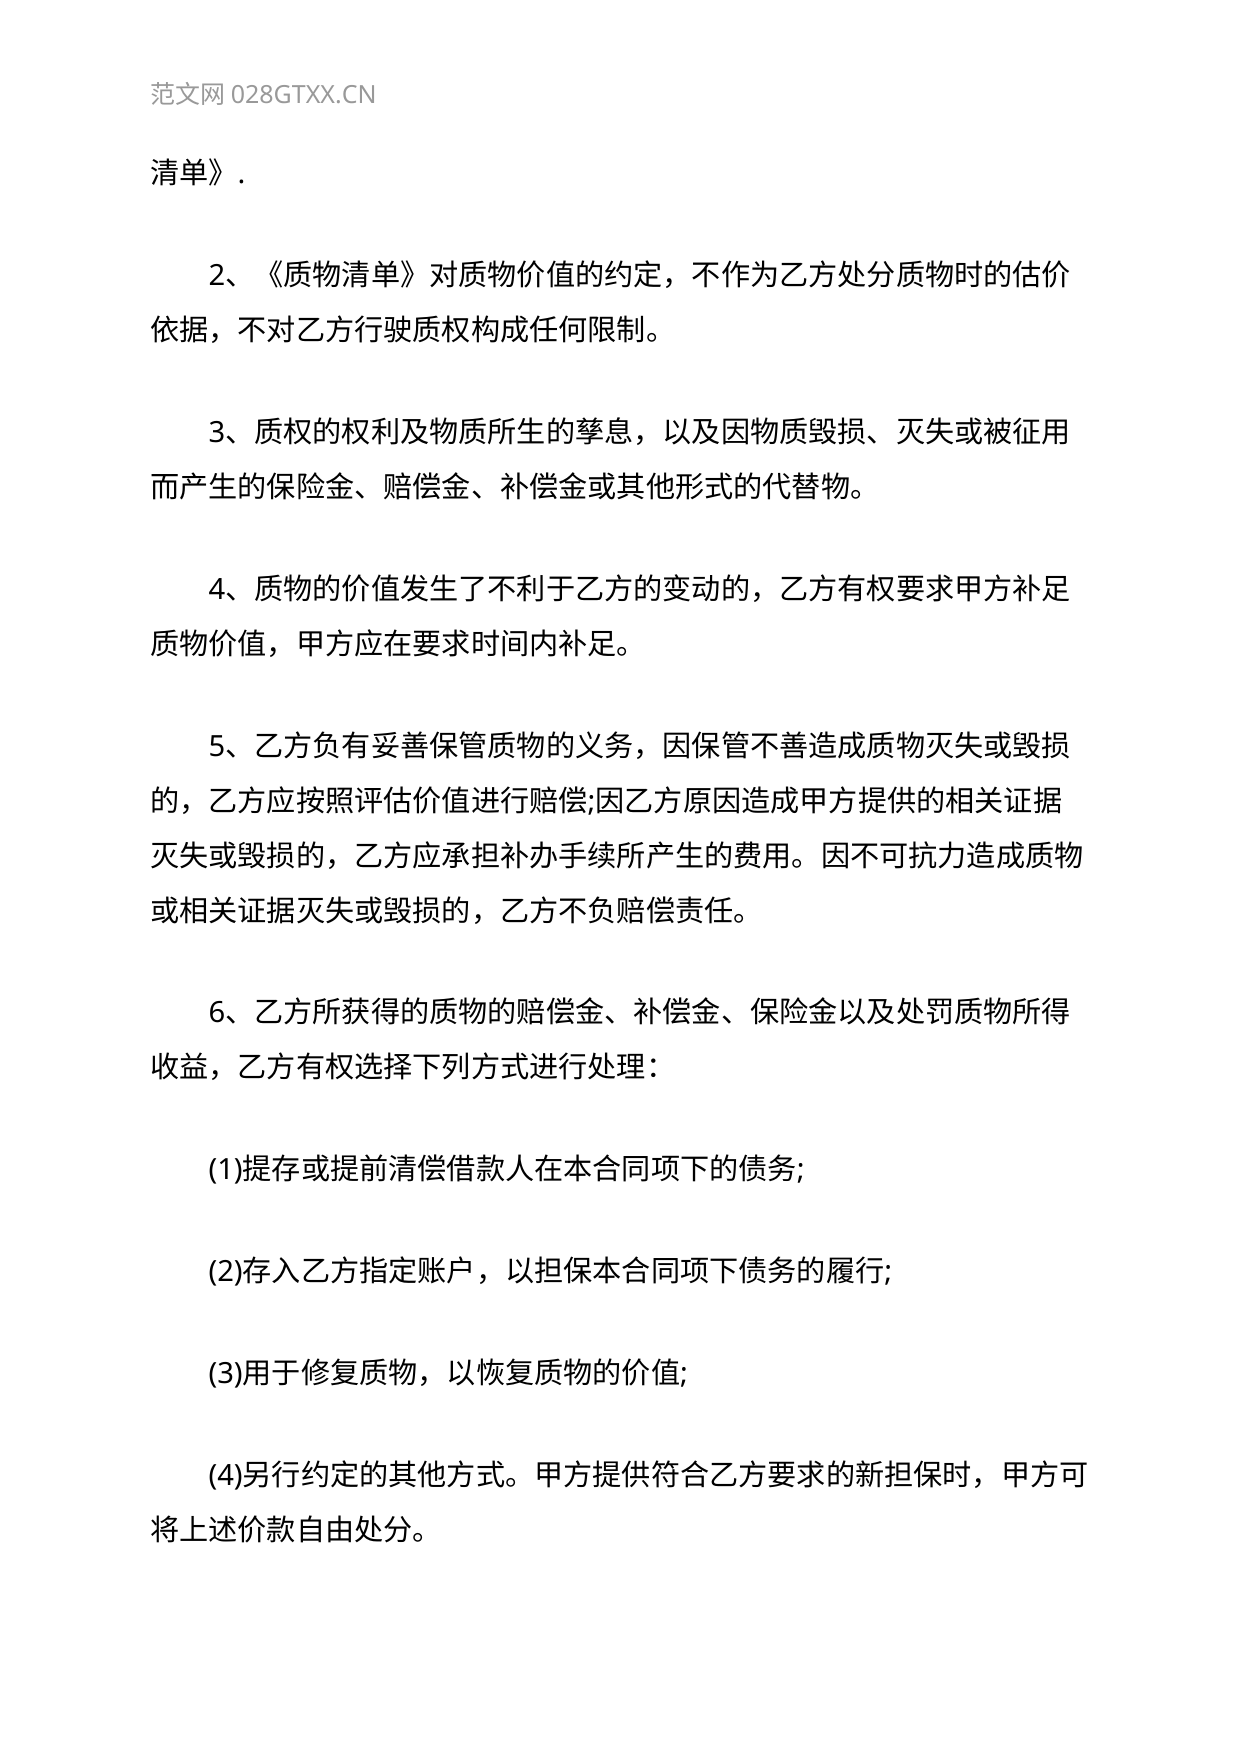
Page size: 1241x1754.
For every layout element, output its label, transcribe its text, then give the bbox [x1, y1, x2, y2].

text (1)提存或提前清偿借款人在本合同项下的债务; [150, 1146, 1090, 1188]
text 4、质物的价值发生了不利于乙方的变动的，乙方有权要求甲方补足质物价值，甲方应在要求时间内补足。 [150, 566, 1090, 663]
text (2)存入乙方指定账户，以担保本合同项下债务的履行; [150, 1248, 1090, 1290]
text (4)另行约定的其他方式。甲方提供符合乙方要求的新担保时，甲方可将上述价款自由处分。 [150, 1452, 1090, 1549]
text 2、《质物清单》对质物价值的约定，不作为乙方处分质物时的估价依据，不对乙方行驶质权构成任何限制。 [150, 252, 1090, 349]
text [150, 150, 1090, 192]
text 5、乙方负有妥善保管质物的义务，因保管不善造成质物灭失或毁损的，乙方应按照评估价值进行赔偿;因乙方原因造成甲方提供的相关证据灭失或毁损的，乙方应承担补办手续所产生的费用。因不可抗力造成质物或相关证据灭失或毁损的，乙方不负赔偿责任。 [150, 722, 1090, 929]
text (3)用于修复质物，以恢复质物的价值; [150, 1350, 1090, 1392]
text 6、乙方所获得的质物的赔偿金、补偿金、保险金以及处罚质物所得收益，乙方有权选择下列方式进行处理： [150, 989, 1090, 1086]
text 3、质权的权利及物质所生的孳息，以及因物质毁损、灭失或被征用而产生的保险金、赔偿金、补偿金或其他形式的代替物。 [150, 409, 1090, 506]
